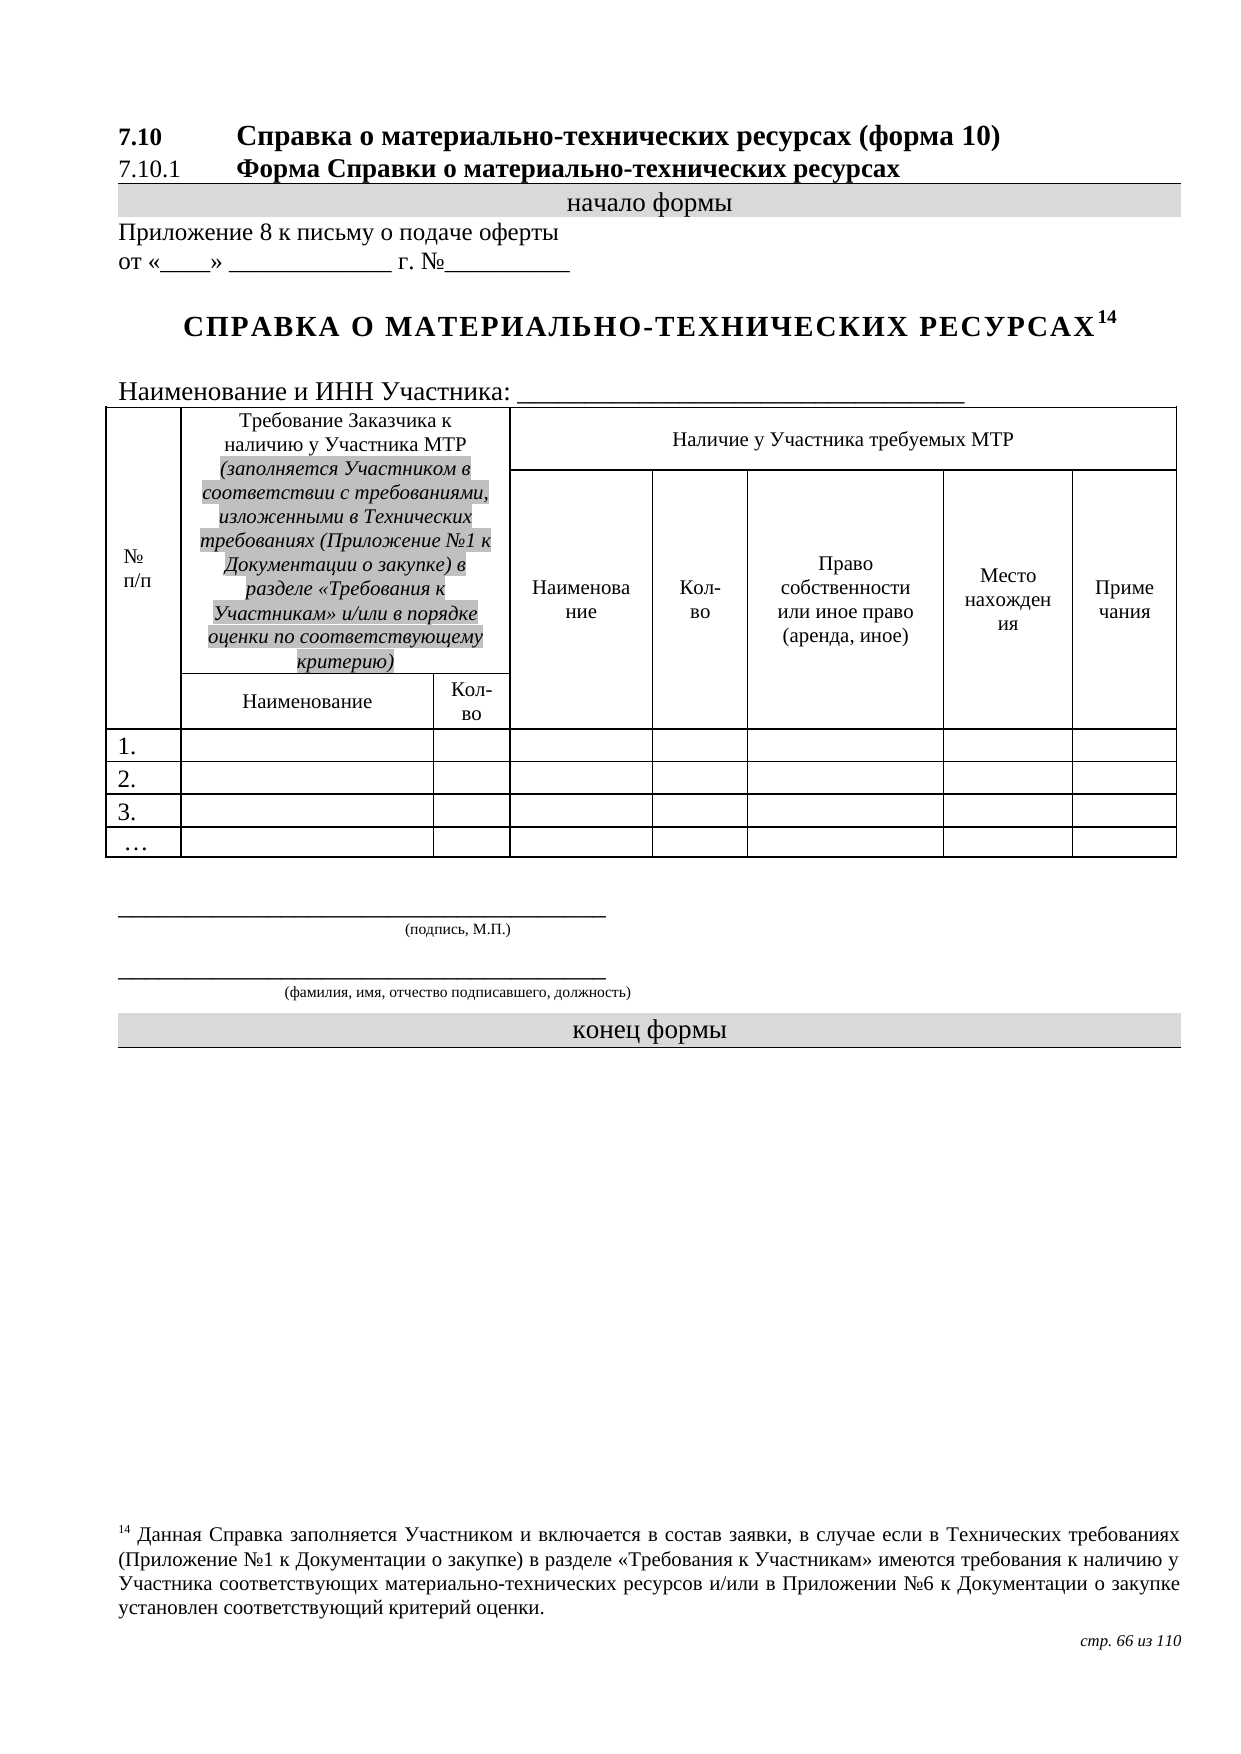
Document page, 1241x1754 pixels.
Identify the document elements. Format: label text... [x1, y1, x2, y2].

table_cell [511, 730, 652, 761]
text конец формы [118, 1013, 1181, 1047]
table_cell [182, 730, 433, 761]
table_cell [1073, 762, 1176, 793]
table_cell [107, 730, 180, 761]
text Наименование и ИНН Участника: _________________________________ [118, 375, 1181, 406]
table_header Наличие у Участника требуемых МТР [511, 408, 1176, 469]
text Приложение 8 к письму о подаче оферты от «____» _____________ г. №__________ [118, 217, 1181, 274]
table_cell [511, 795, 652, 826]
table_cell Наименование [511, 471, 652, 728]
table_cell [944, 795, 1072, 826]
text Форма Справки о материально-технических ресурсах [118, 152, 1181, 183]
subtitle Справка о материально-технических ресурсах (форма 10) [118, 118, 1181, 152]
table_cell Кол-во [653, 471, 747, 728]
table_cell [434, 828, 509, 856]
table_cell [511, 828, 652, 856]
text ____________________________________ [118, 951, 1181, 982]
table_cell [748, 795, 943, 826]
table_cell Место нахождения [944, 471, 1072, 728]
text ____________________________________ [118, 889, 1181, 920]
table_header Требование Заказчика к наличию у Участника МТР (заполняется Участником в соответствии с требованиями, изложенными в Технических требованиях (Приложение №1 к Документации о закупке) в разделе «Требования к Участникам» и/или в порядке оценки по соответствующему критерию) [182, 408, 509, 673]
text (подпись, М.П.) [118, 920, 797, 951]
table_cell [107, 795, 180, 826]
table_cell [434, 762, 509, 793]
table_cell [653, 730, 747, 761]
table_cell [653, 828, 747, 856]
table_cell [182, 795, 433, 826]
text начало формы [118, 184, 1181, 217]
table_cell [944, 828, 1072, 856]
table_cell [1073, 828, 1176, 856]
table_cell [944, 762, 1072, 793]
table_cell [653, 762, 747, 793]
table_cell Кол-во [434, 674, 509, 728]
text Справка о материально-технических ресурсах [118, 306, 1181, 344]
table_cell [434, 795, 509, 826]
table_cell Право собственности или иное право (аренда, иное) [748, 471, 943, 728]
table_cell [748, 828, 943, 856]
table_cell [748, 762, 943, 793]
table_cell [1073, 730, 1176, 761]
table_cell [182, 828, 433, 856]
table_cell [653, 795, 747, 826]
table_cell [511, 762, 652, 793]
table_cell Наименование [182, 674, 433, 728]
table_cell … [107, 828, 180, 856]
table_cell [748, 730, 943, 761]
table_header № п/п [107, 408, 180, 728]
table_cell [182, 762, 433, 793]
table_cell Примечания [1073, 471, 1176, 728]
table_cell [1073, 795, 1176, 826]
table_cell [944, 730, 1072, 761]
table_cell [434, 730, 509, 761]
text (фамилия, имя, отчество подписавшего, должность) [118, 982, 797, 1013]
table_cell [107, 762, 180, 793]
